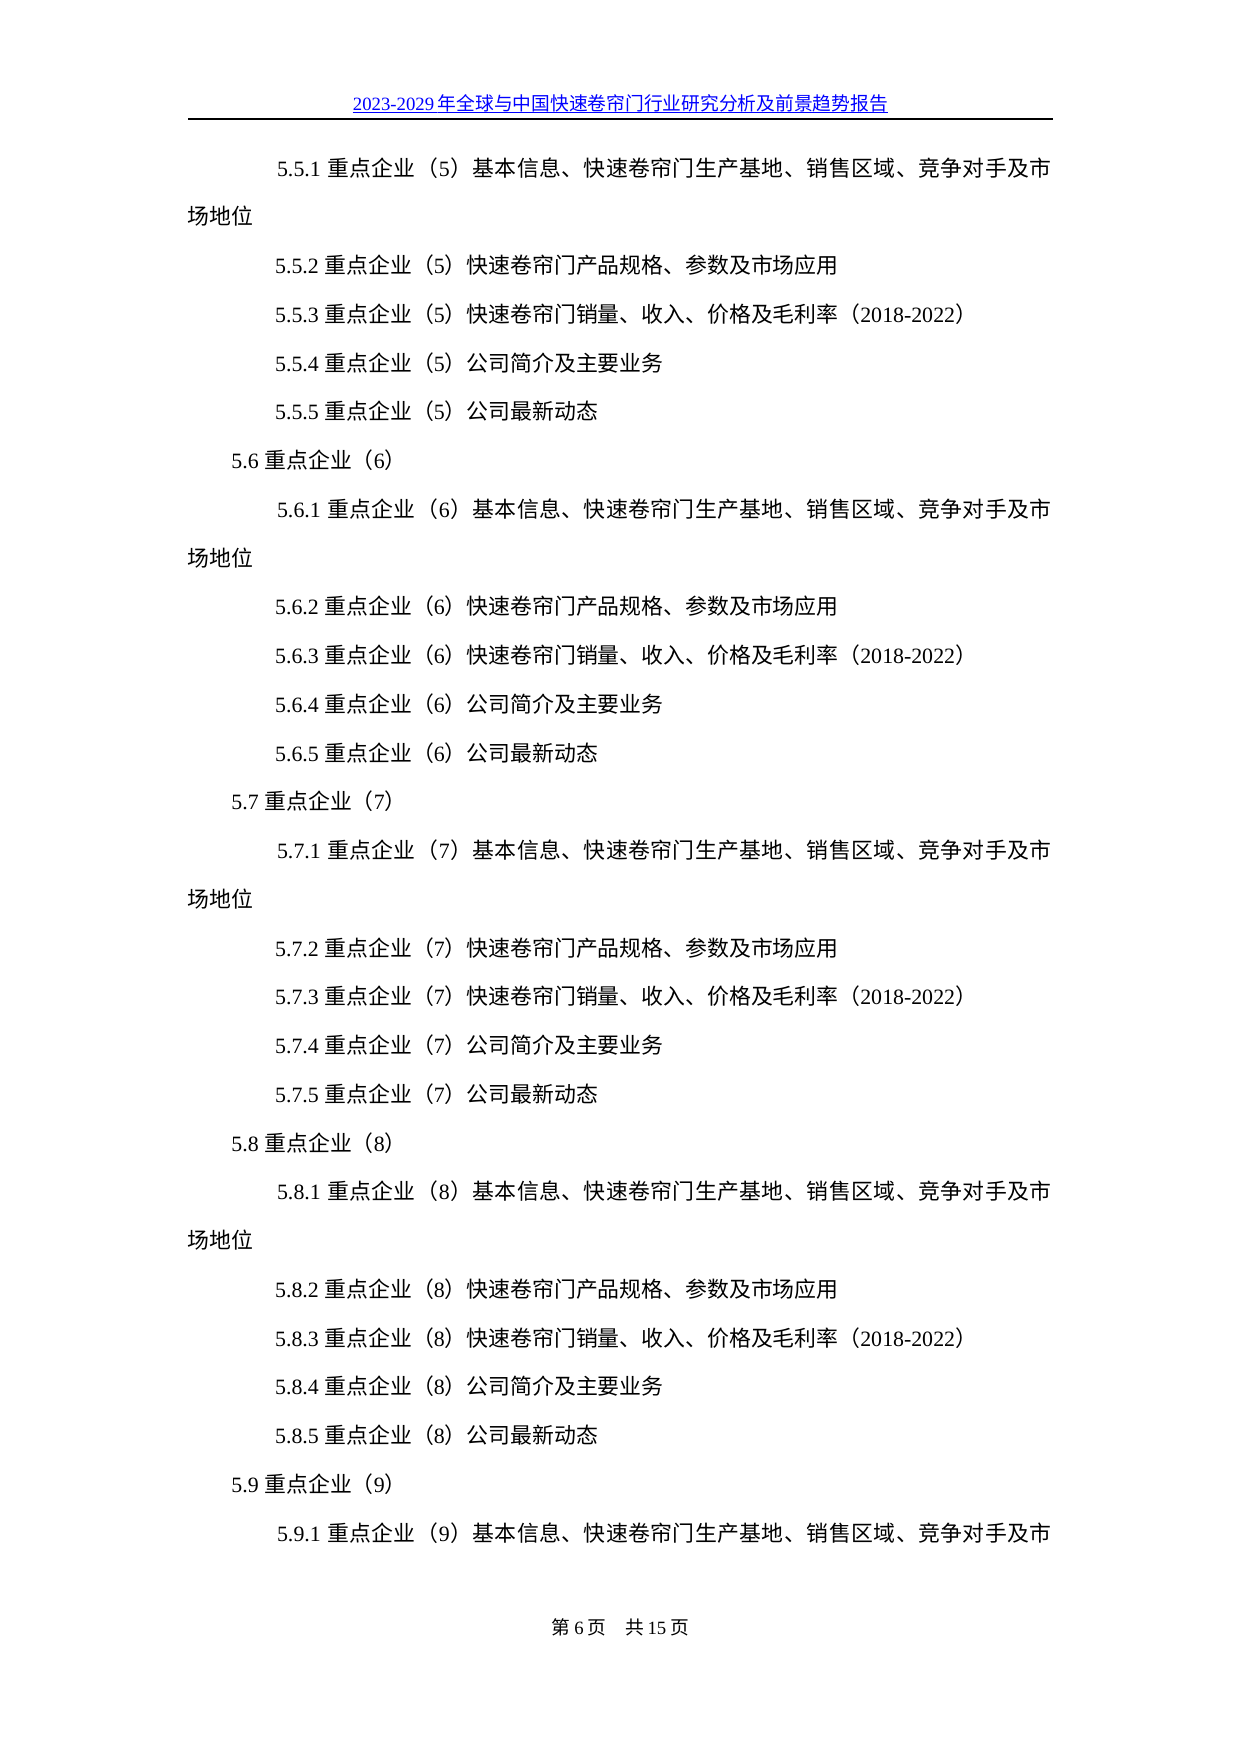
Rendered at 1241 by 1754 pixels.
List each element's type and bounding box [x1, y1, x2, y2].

text [187, 150, 1053, 1548]
